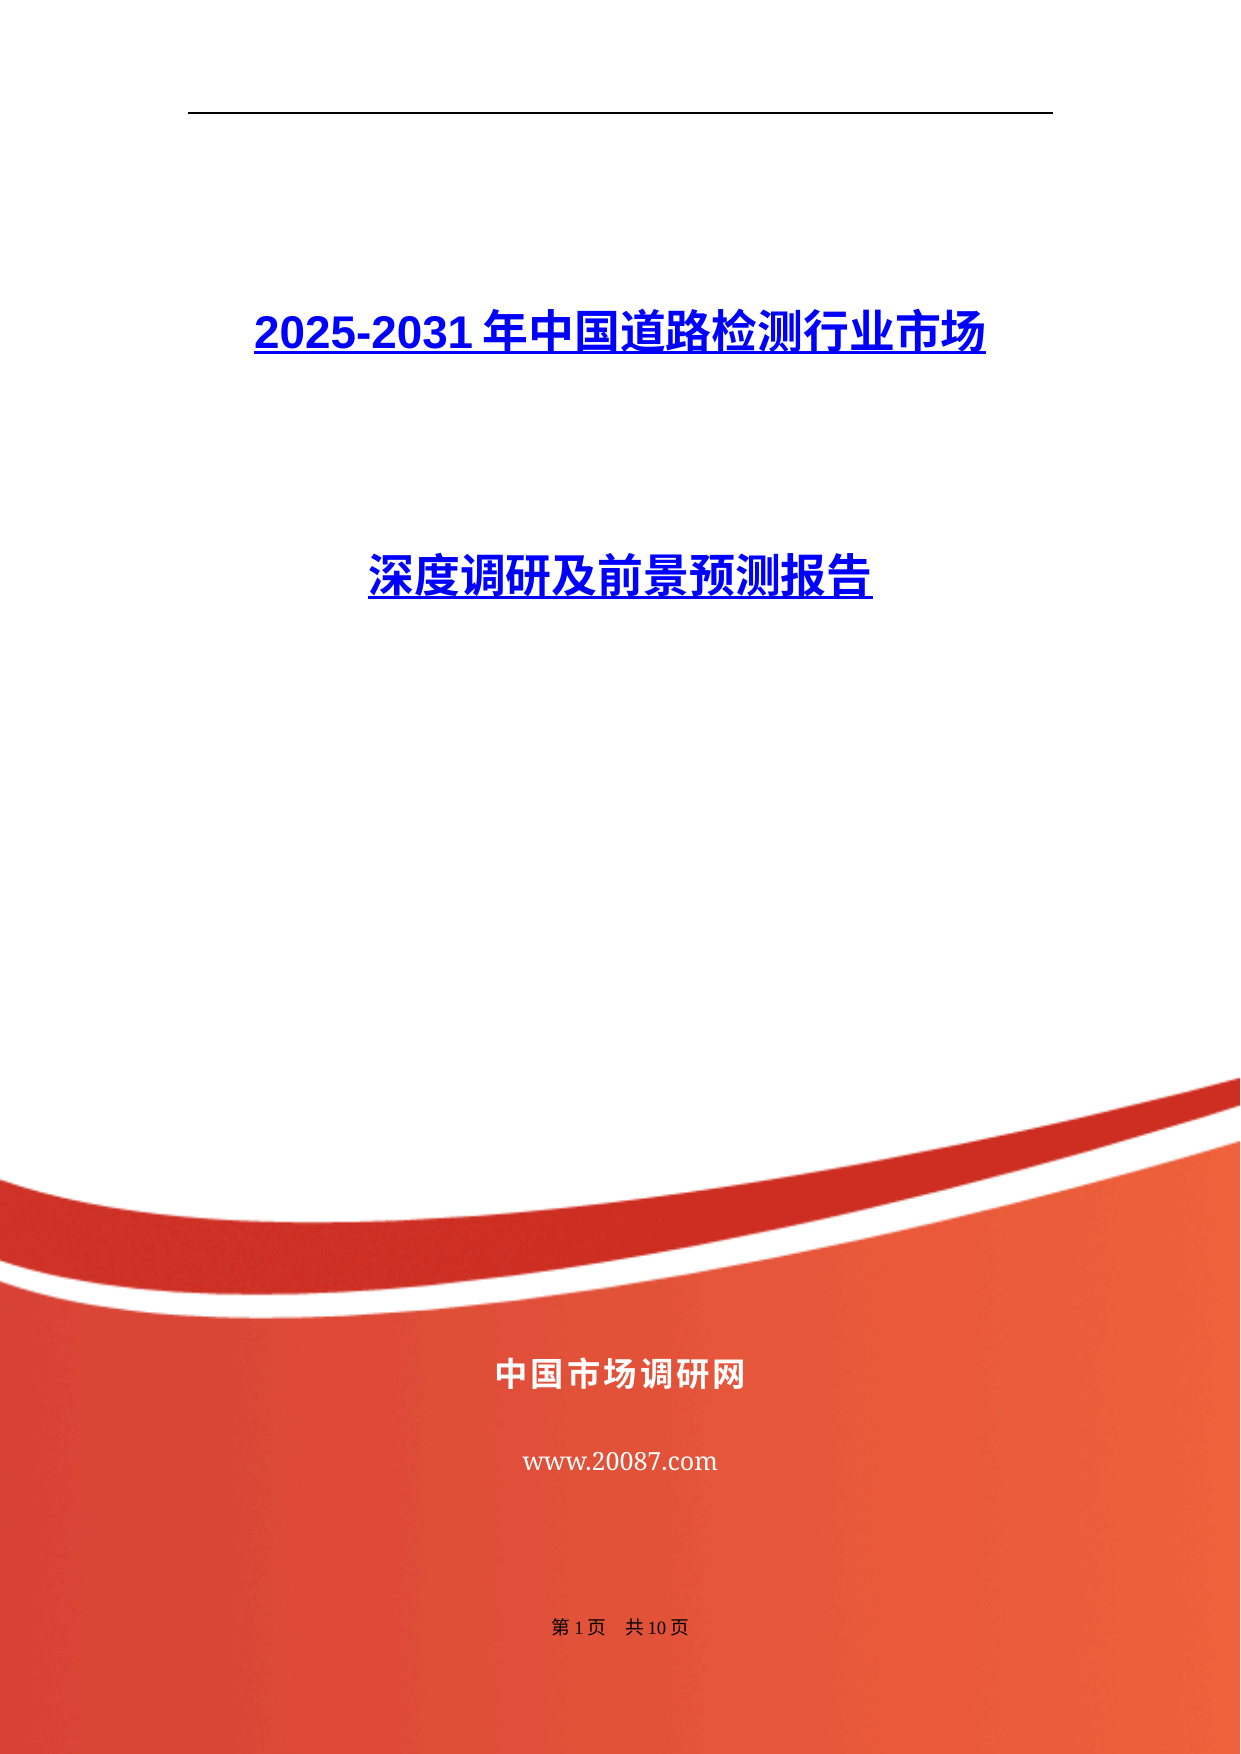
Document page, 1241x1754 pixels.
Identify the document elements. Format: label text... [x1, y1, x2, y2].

text www.20087.com [187, 1428, 1053, 1493]
picture [0, 1006, 1241, 1754]
table_header 2025-2031年中国道路检测行业市场深度调研及前景预测报告 [188, 207, 1053, 773]
subtitle 中国市场调研网 [187, 1339, 1053, 1404]
